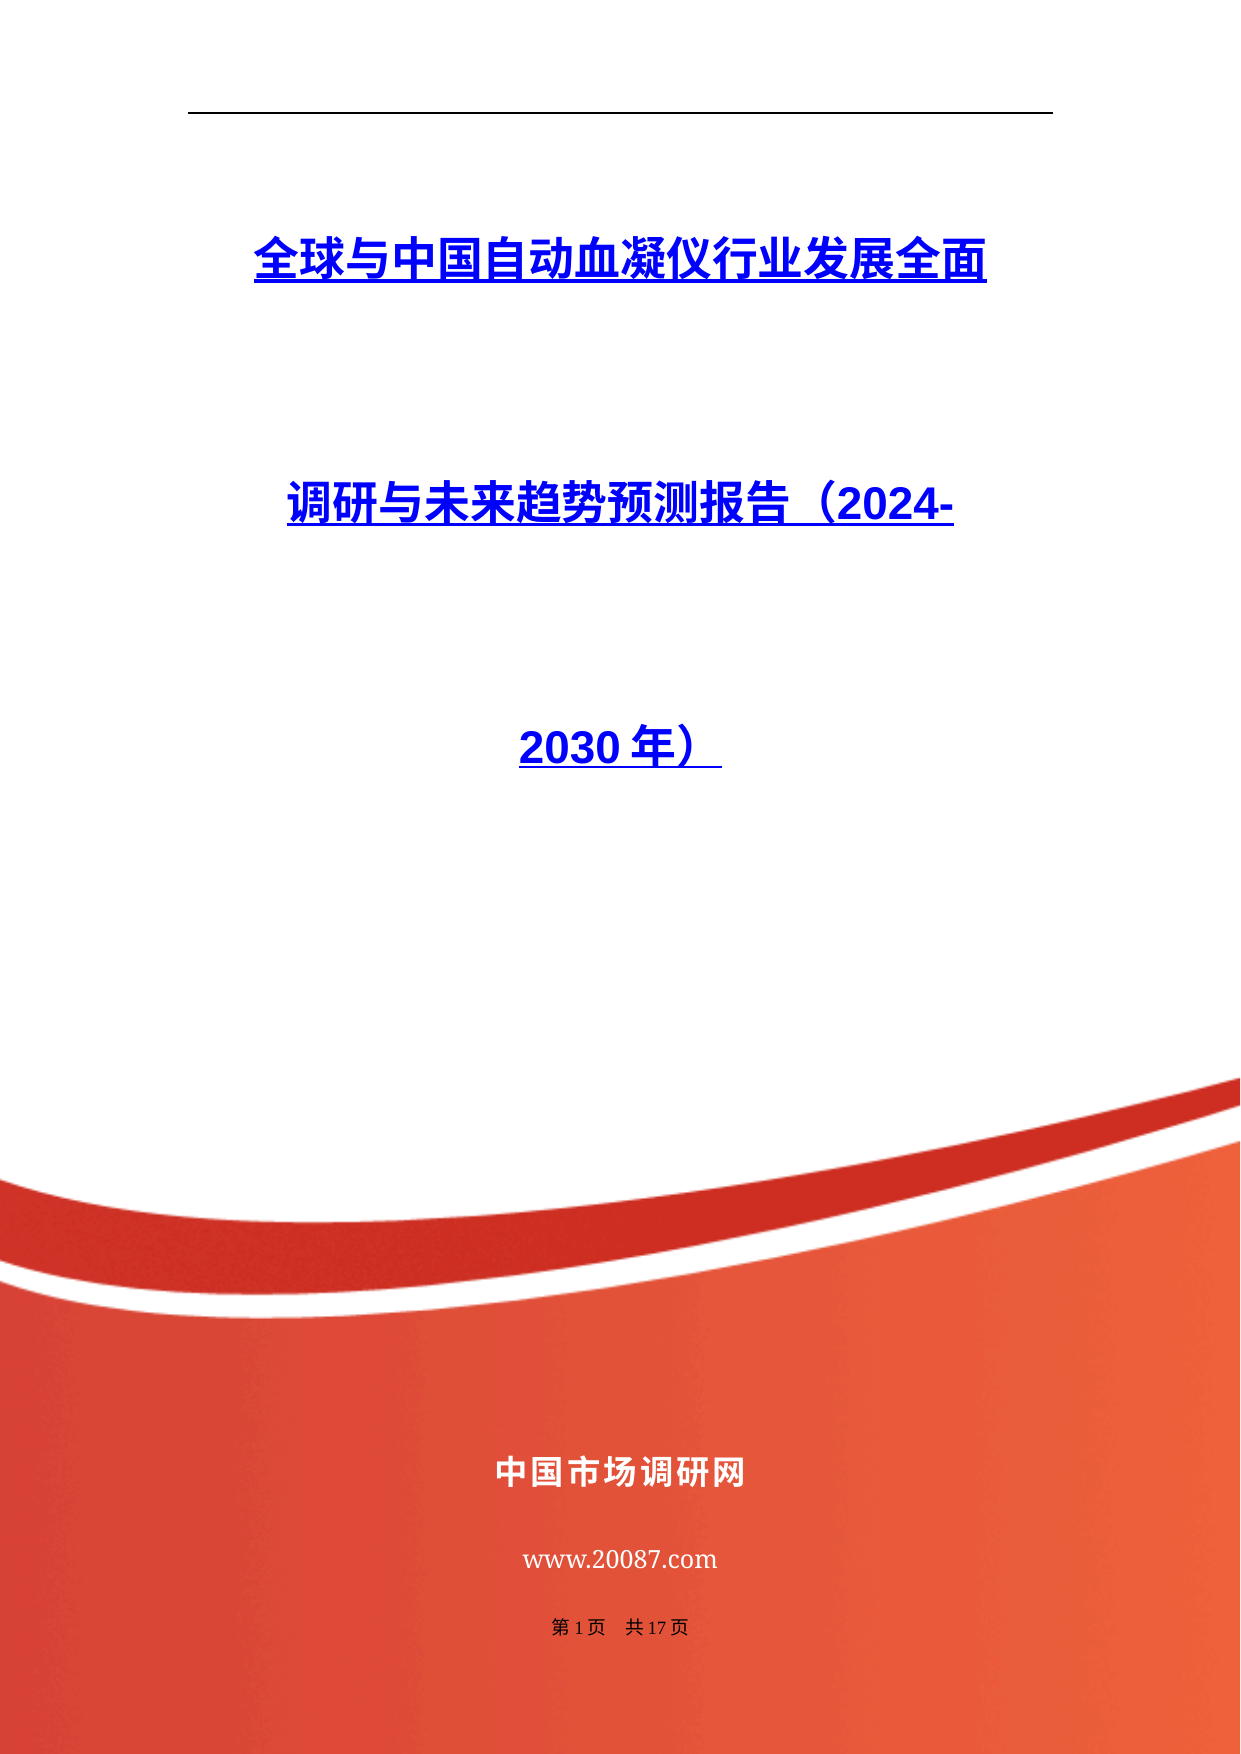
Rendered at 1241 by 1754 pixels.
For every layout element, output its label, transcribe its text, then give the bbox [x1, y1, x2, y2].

text www.20087.com [187, 1526, 1053, 1591]
subtitle 中国市场调研网 [187, 1437, 1053, 1502]
table_header 全球与中国自动血凝仪行业发展全面调研与未来趋势预测报告（2024-2030年） [188, 207, 1053, 871]
picture [0, 1006, 1241, 1754]
